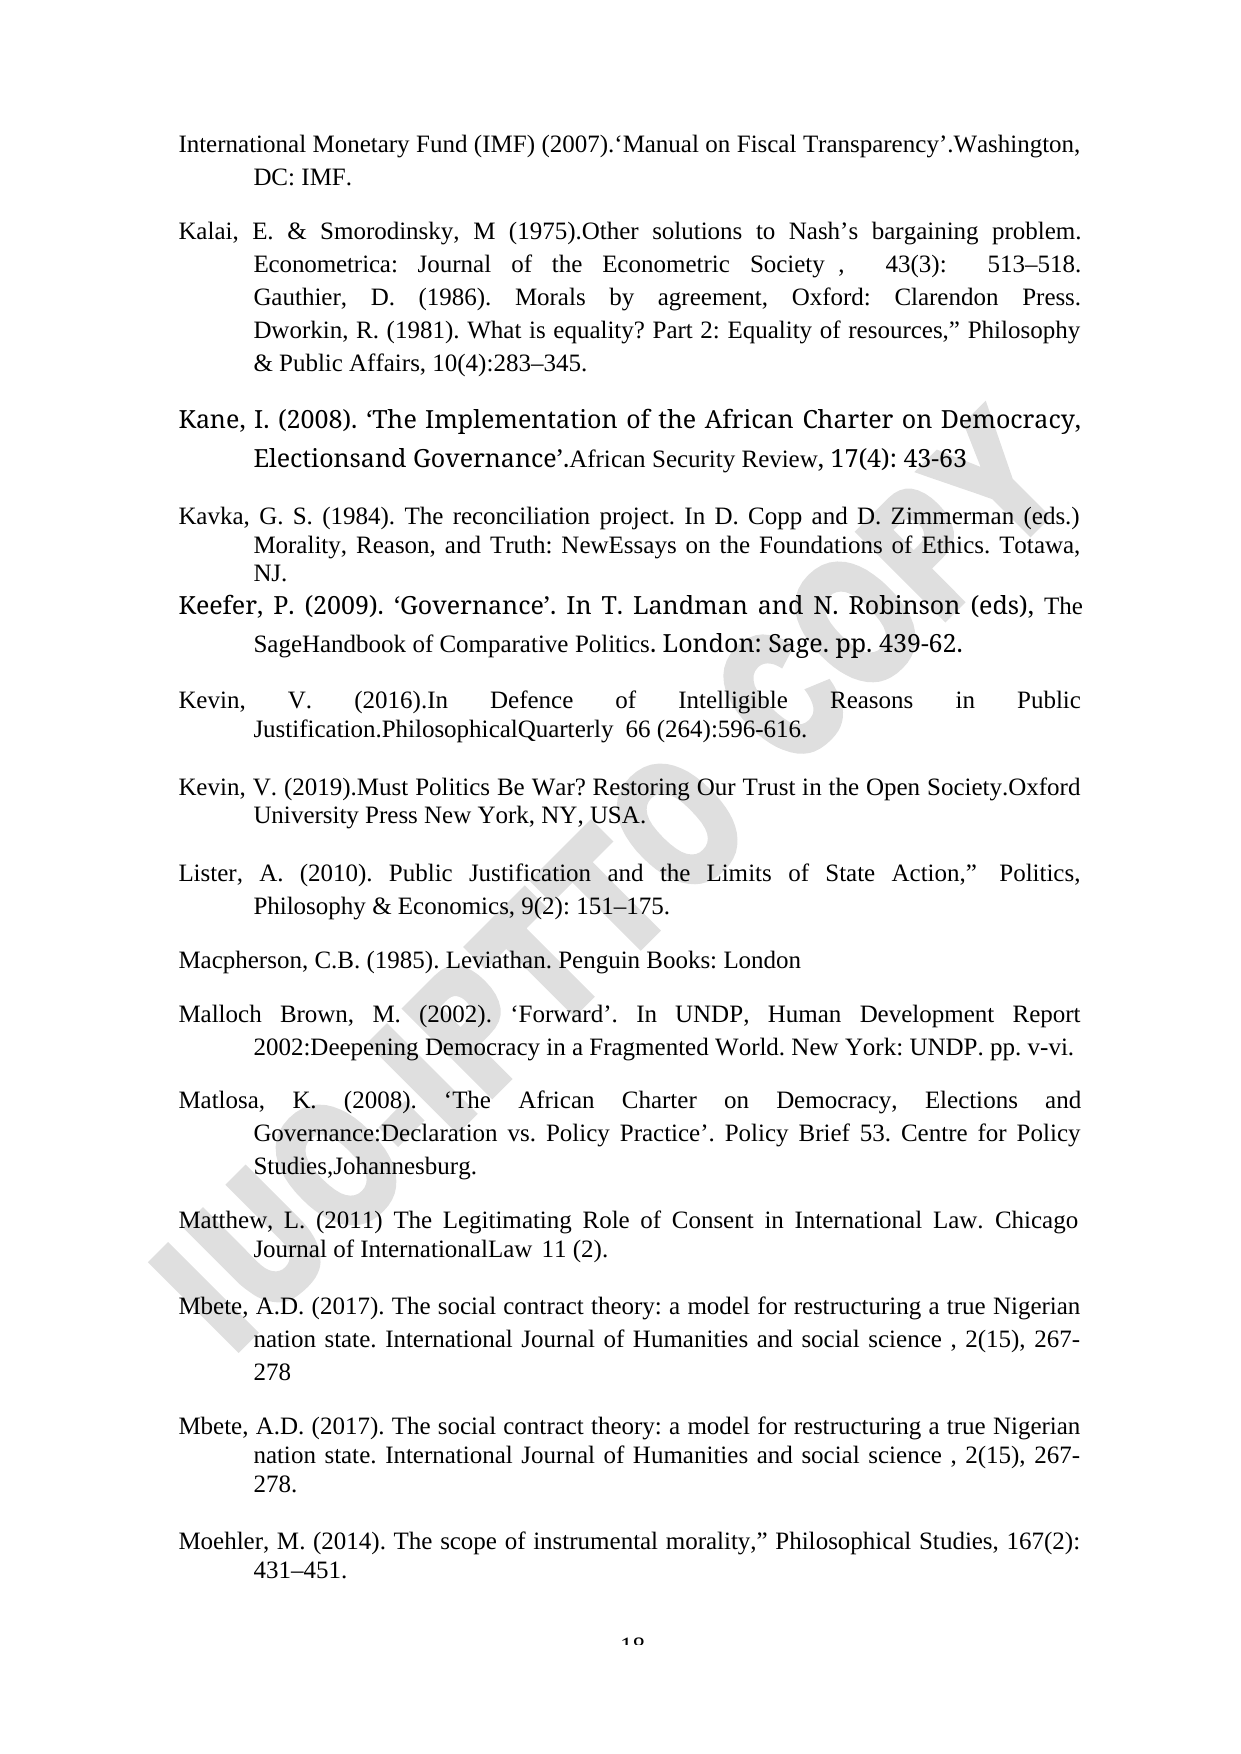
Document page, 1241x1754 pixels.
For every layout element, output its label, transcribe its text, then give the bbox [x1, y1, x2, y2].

text Mbete, A.D. (2017). The social contract theory: a model for restructuring a true Nigerian nation state. International Journal of Humanities and social science , 2(15), 267- 278. [178, 1411, 1081, 1497]
text Matthew, L. (2011) The Legitimating Role of Consent in International Law. Chicago [178, 1205, 1165, 1234]
text Kevin, V. (2019).Must Politics Be War? Restoring Our Trust in the Open Society.Oxford University Press New York, NY, USA. [178, 772, 1081, 829]
text Macpherson, C.B. (1985). Leviathan. Penguin Books: London [178, 945, 1165, 974]
text Kavka, G. S. (1984). The reconciliation project. In D. Copp and D. Zimmerman (eds.) Morality, Reason, and Truth: NewEssays on the Foundations of Ethics. Totawa, NJ. [178, 501, 1081, 587]
text Mbete, A.D. (2017). The social contract theory: a model for restructuring a true Nigerian nation state. International Journal of Humanities and social science , 2(15), 267- 278 [178, 1291, 1081, 1386]
text Lister, A. (2010). Public Justification and the Limits of State Action,” Politics, Philosophy & Economics, 9(2): 151–175. [178, 858, 1080, 920]
text Matlosa, K. (2008). ‘The African Charter on Democracy, Elections and Governance:Declaration vs. Policy Practice’. Policy Brief 53. Centre for Policy Studies,Johannesburg. [178, 1085, 1081, 1180]
text Kalai, E. & Smorodinsky, M (1975).Other solutions to Nash’s bargaining problem. Econometrica: Journal of the Econometric Society , 43(3): 513–518. Gauthier, D. (1986). Morals by agreement, Oxford: Clarendon Press. Dworkin, R. (1981). What is equality? Part 2: Equality of resources,” Philosophy & Public Affairs, 10(4):283–345. [178, 216, 1081, 377]
text Kevin, V. (2016).In Defence of Intelligible Reasons in Public Justification.PhilosophicalQuarterly 66 (264):596-616. [178, 686, 1081, 743]
text Moehler, M. (2014). The scope of instrumental morality,” Philosophical Studies, 167(2): 431–451. [178, 1526, 1081, 1584]
text Journal of InternationalLaw 11 (2). [253, 1234, 1165, 1263]
text Malloch Brown, M. (2002). ‘Forward’. In UNDP, Human Development Report 2002:Deepening Democracy in a Fragmented World. New York: UNDP. pp. v-vi. [178, 999, 1081, 1061]
text Kane, I. (2008). ‘The Implementation of the African Charter on Democracy, Electionsand Governance’.African Security Review, 17(4): 43-63 [178, 402, 1081, 475]
text International Monetary Fund (IMF) (2007).‘Manual on Fiscal Transparency’.Washington, DC: IMF. [178, 129, 1081, 191]
text Keefer, P. (2009). ‘Governance’. In T. Landman and N. Robinson (eds), The SageHandbook of Comparative Politics. London: Sage. pp. 439-62. [178, 588, 1083, 660]
